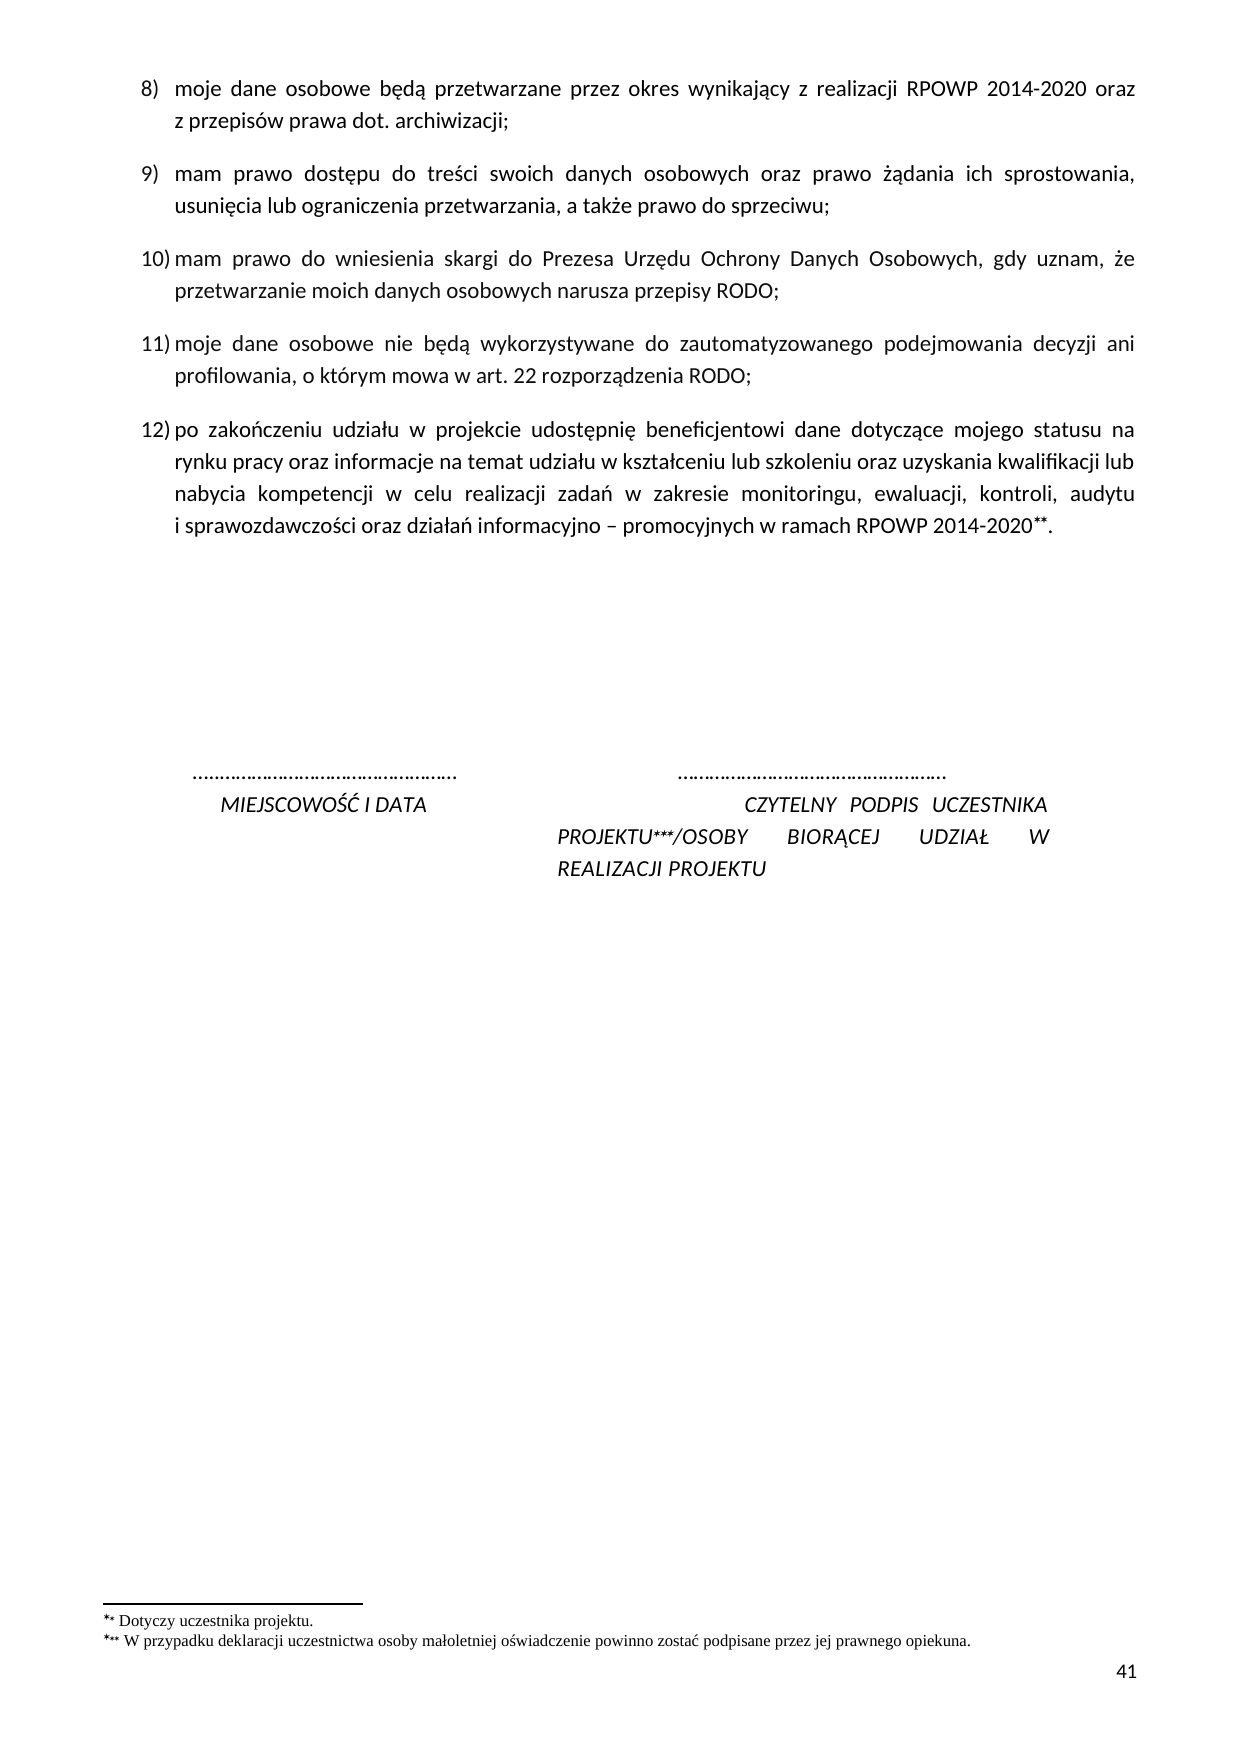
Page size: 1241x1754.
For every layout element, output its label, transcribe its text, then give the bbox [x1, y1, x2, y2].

table_cell CZYTELNY PODPIS UCZESTNIKA PROJEKTU/OSOBY BIORĄCEJ UDZIAŁ W REALIZACJI PROJEKTU [546, 790, 1063, 886]
list moje dane osobowe będą przetwarzane przez okres wynikający z realizacji RPOWP 2014-2020 oraz z przepisów prawa dot. archiwizacji; [141, 74, 1137, 134]
list po zakończeniu udziału w projekcie udostępnię beneficjentowi dane dotyczące mojego statusu na rynku pracy oraz informacje na temat udziału w kształceniu lub szkoleniu oraz uzyskania kwalifikacji lub nabycia kompetencji w celu realizacji zadań w zakresie monitoringu, ewaluacji, kontroli, audytu i sprawozdawczości oraz działań informacyjno – promocyjnych w ramach RPOWP 2014-2020. [141, 415, 1137, 539]
list mam prawo do wniesienia skargi do Prezesa Urzędu Ochrony Danych Osobowych, gdy uznam, że przetwarzanie moich danych osobowych narusza przepisy RODO; [141, 244, 1137, 304]
list mam prawo dostępu do treści swoich danych osobowych oraz prawo żądania ich sprostowania, usunięcia lub ograniczenia przetwarzania, a także prawo do sprzeciwu; [141, 159, 1137, 219]
table_header …………………………………………… [546, 758, 1063, 790]
table_header …..……………………………………… [104, 758, 546, 790]
table_cell MIEJSCOWOŚĆ I DATA [104, 790, 546, 886]
list moje dane osobowe nie będą wykorzystywane do zautomatyzowanego podejmowania decyzji ani profilowania, o którym mowa w art. 22 rozporządzenia RODO; [141, 329, 1137, 390]
